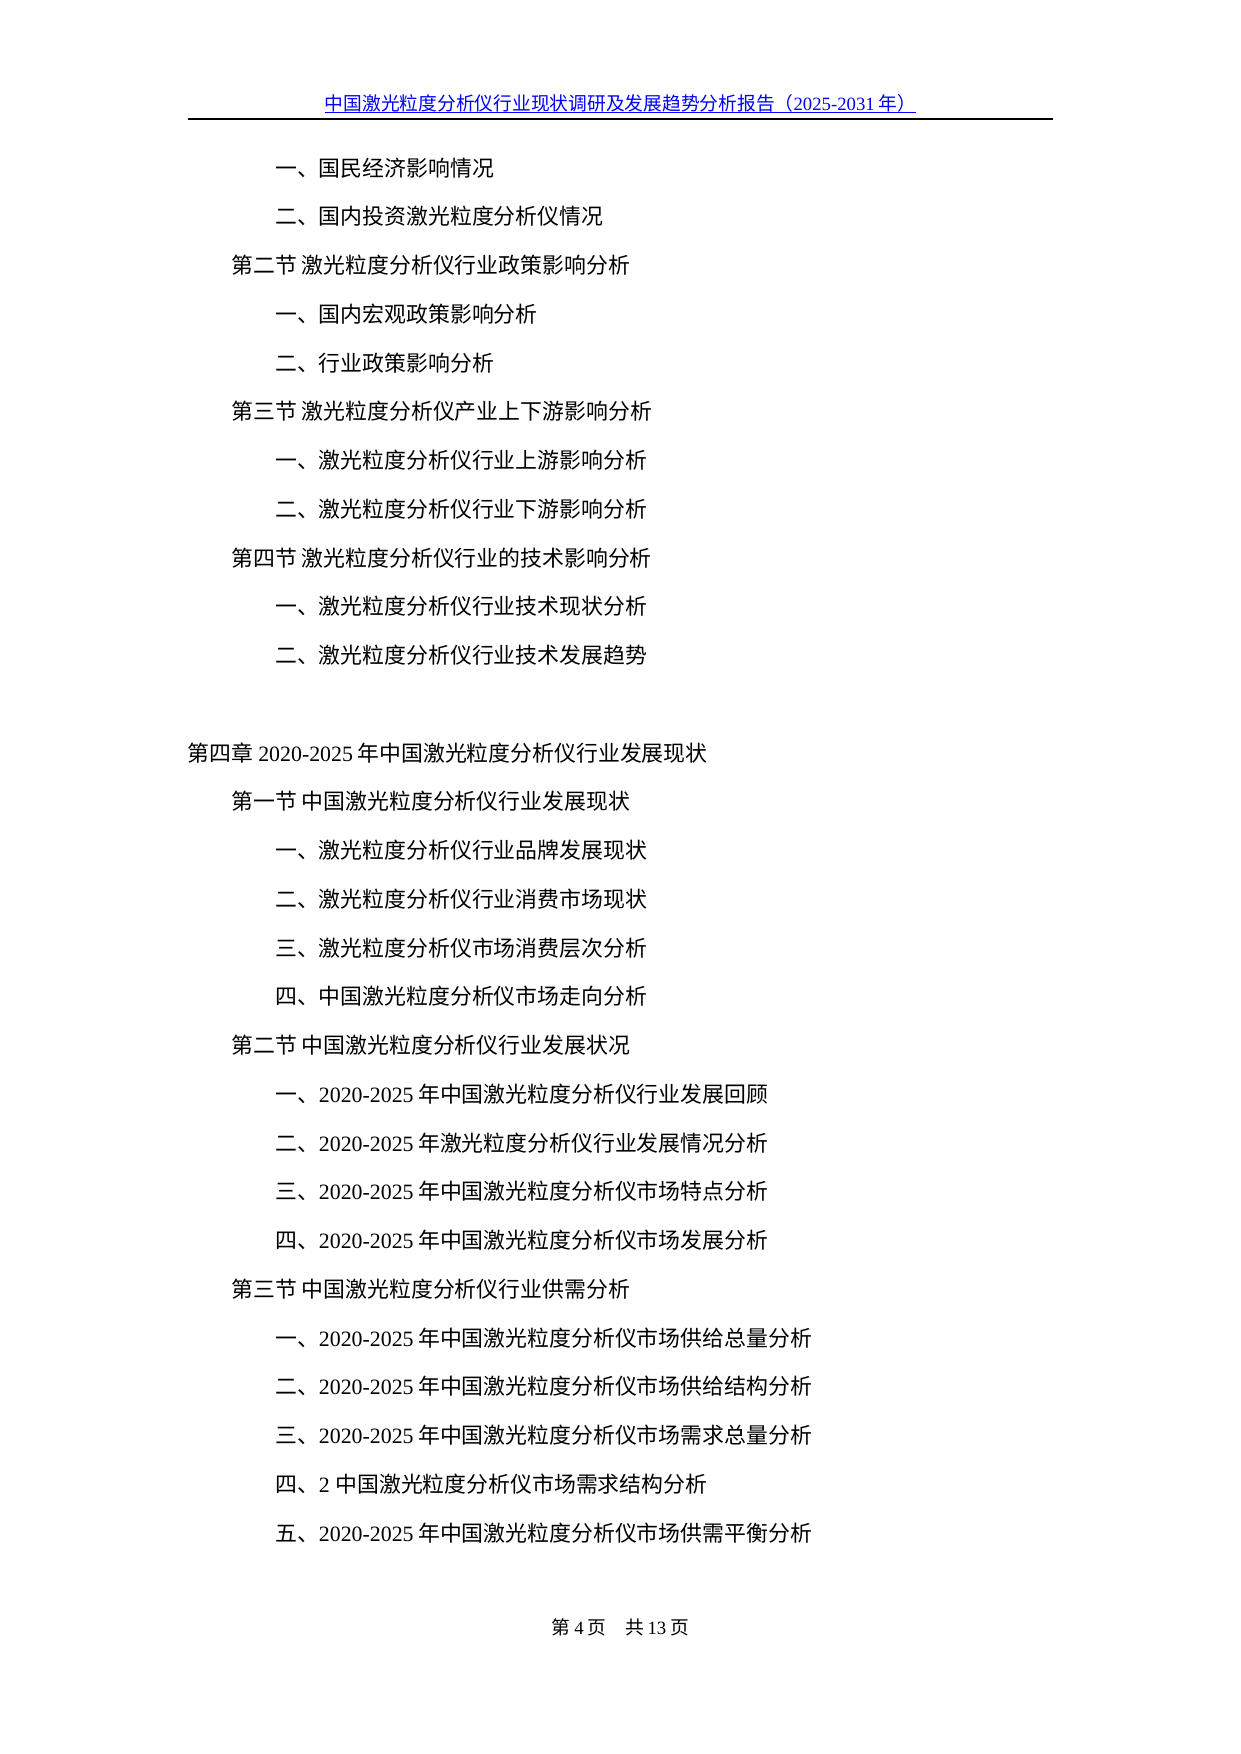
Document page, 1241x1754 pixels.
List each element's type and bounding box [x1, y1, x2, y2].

text [187, 150, 1053, 1548]
